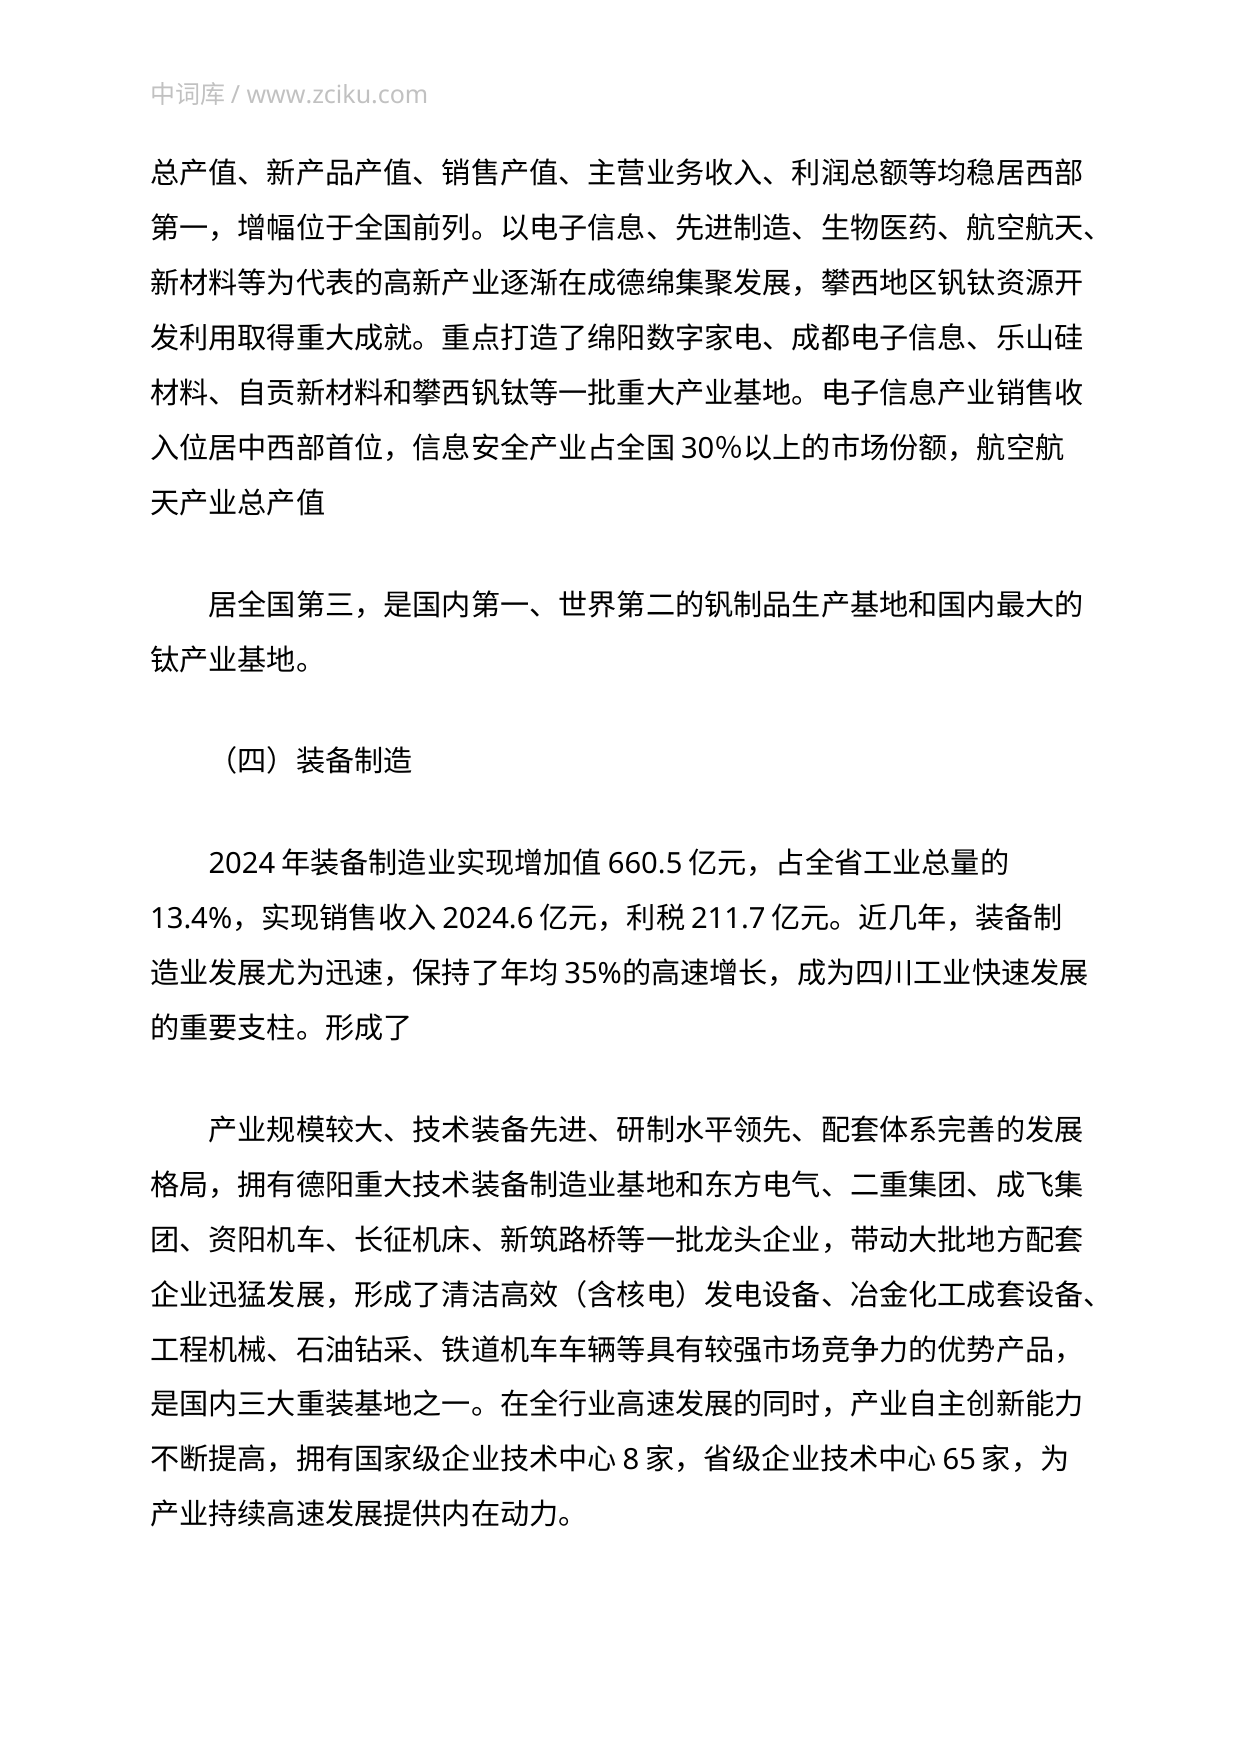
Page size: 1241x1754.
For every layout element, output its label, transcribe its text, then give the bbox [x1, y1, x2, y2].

text 2024年装备制造业实现增加值660.5亿元，占全省工业总量的13.4%，实现销售收入2024.6亿元，利税211.7亿元。近几年，装备制造业发展尤为迅速，保持了年均35%的高速增长，成为四川工业快速发展的重要支柱。形成了 [150, 840, 1090, 1047]
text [150, 150, 1090, 522]
text 居全国第三，是国内第一、世界第二的钒制品生产基地和国内最大的钛产业基地。 [150, 581, 1090, 678]
text 产业规模较大、技术装备先进、研制水平领先、配套体系完善的发展格局，拥有德阳重大技术装备制造业基地和东方电气、二重集团、成飞集团、资阳机车、长征机床、新筑路桥等一批龙头企业，带动大批地方配套企业迅猛发展，形成了清洁高效（含核电）发电设备、冶金化工成套设备、工程机械、石油钻采、铁道机车车辆等具有较强市场竞争力的优势产品，是国内三大重装基地之一。在全行业高速发展的同时，产业自主创新能力不断提高，拥有国家级企业技术中心8家，省级企业技术中心65家，为产业持续高速发展提供内在动力。 [150, 1106, 1090, 1533]
text （四）装备制造 [150, 738, 1090, 780]
